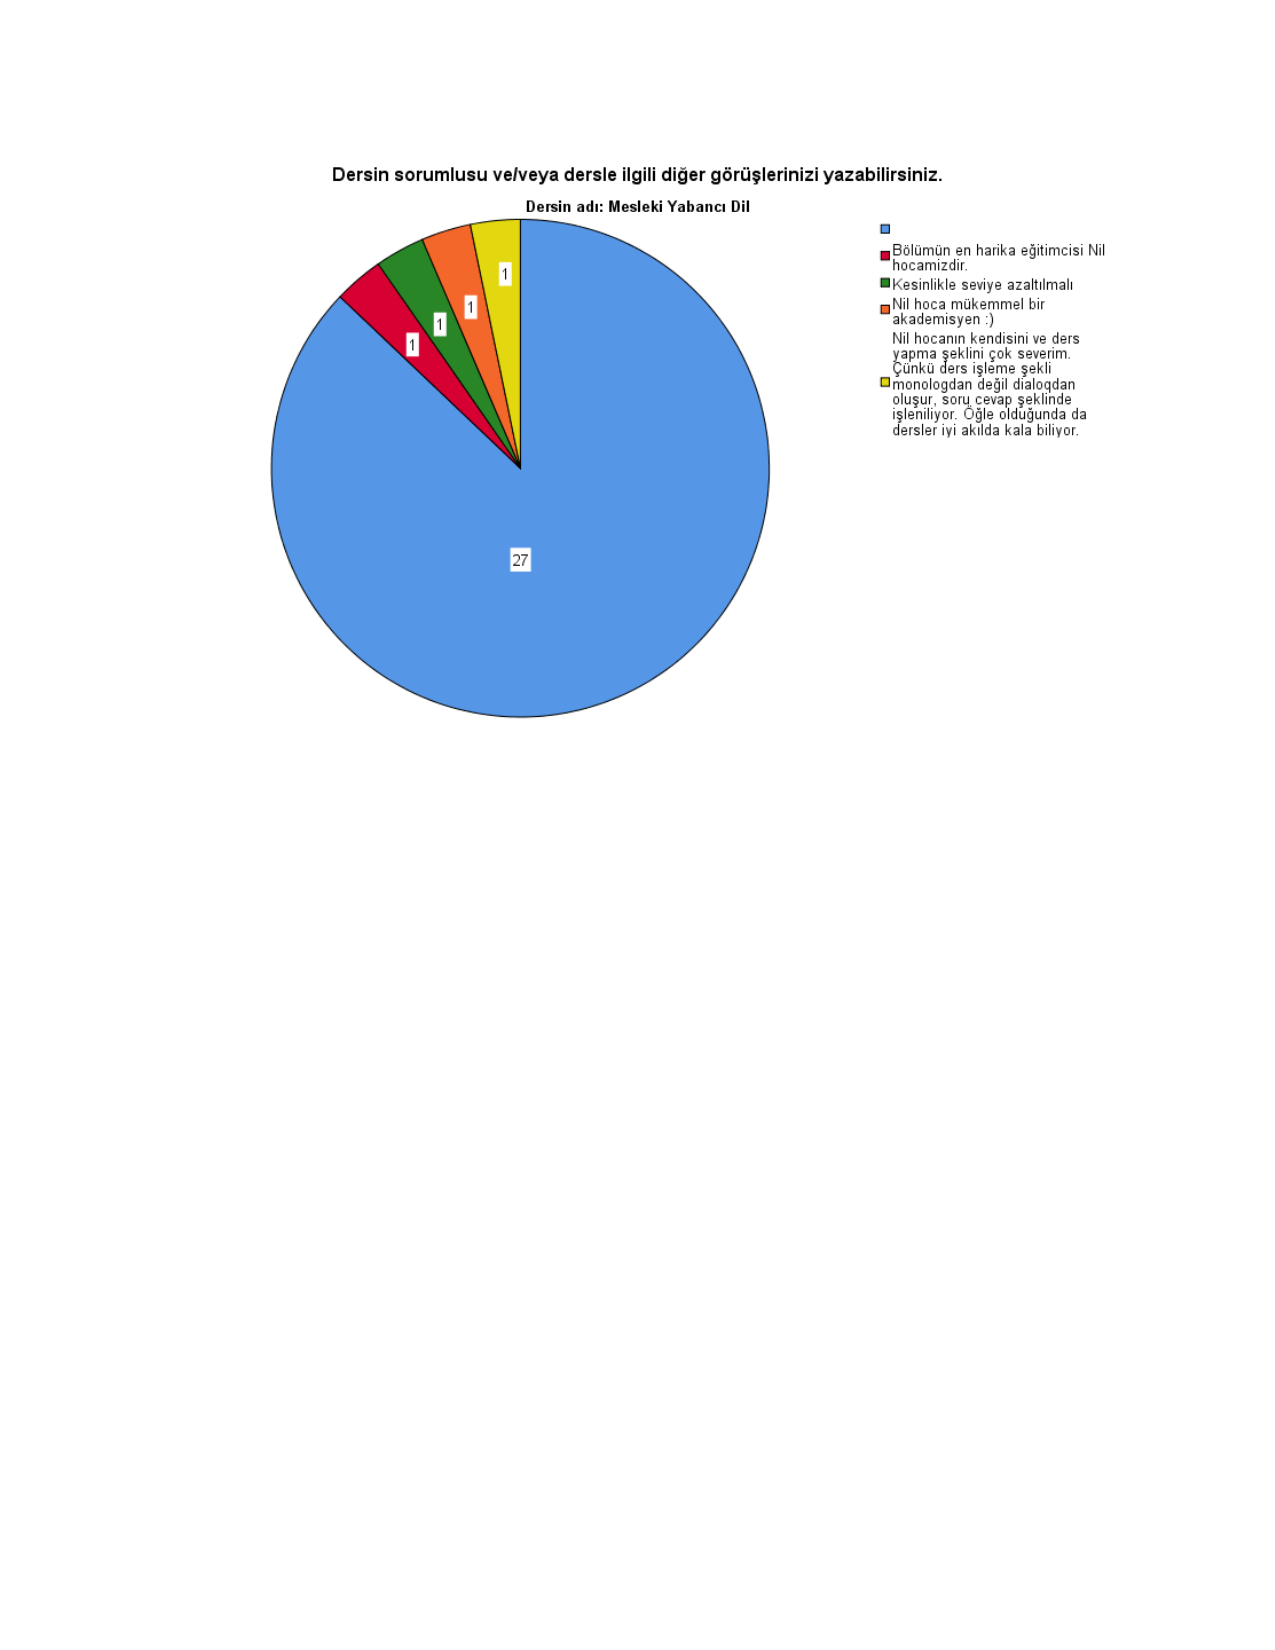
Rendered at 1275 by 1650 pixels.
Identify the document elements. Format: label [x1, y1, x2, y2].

picture [150, 150, 1125, 724]
